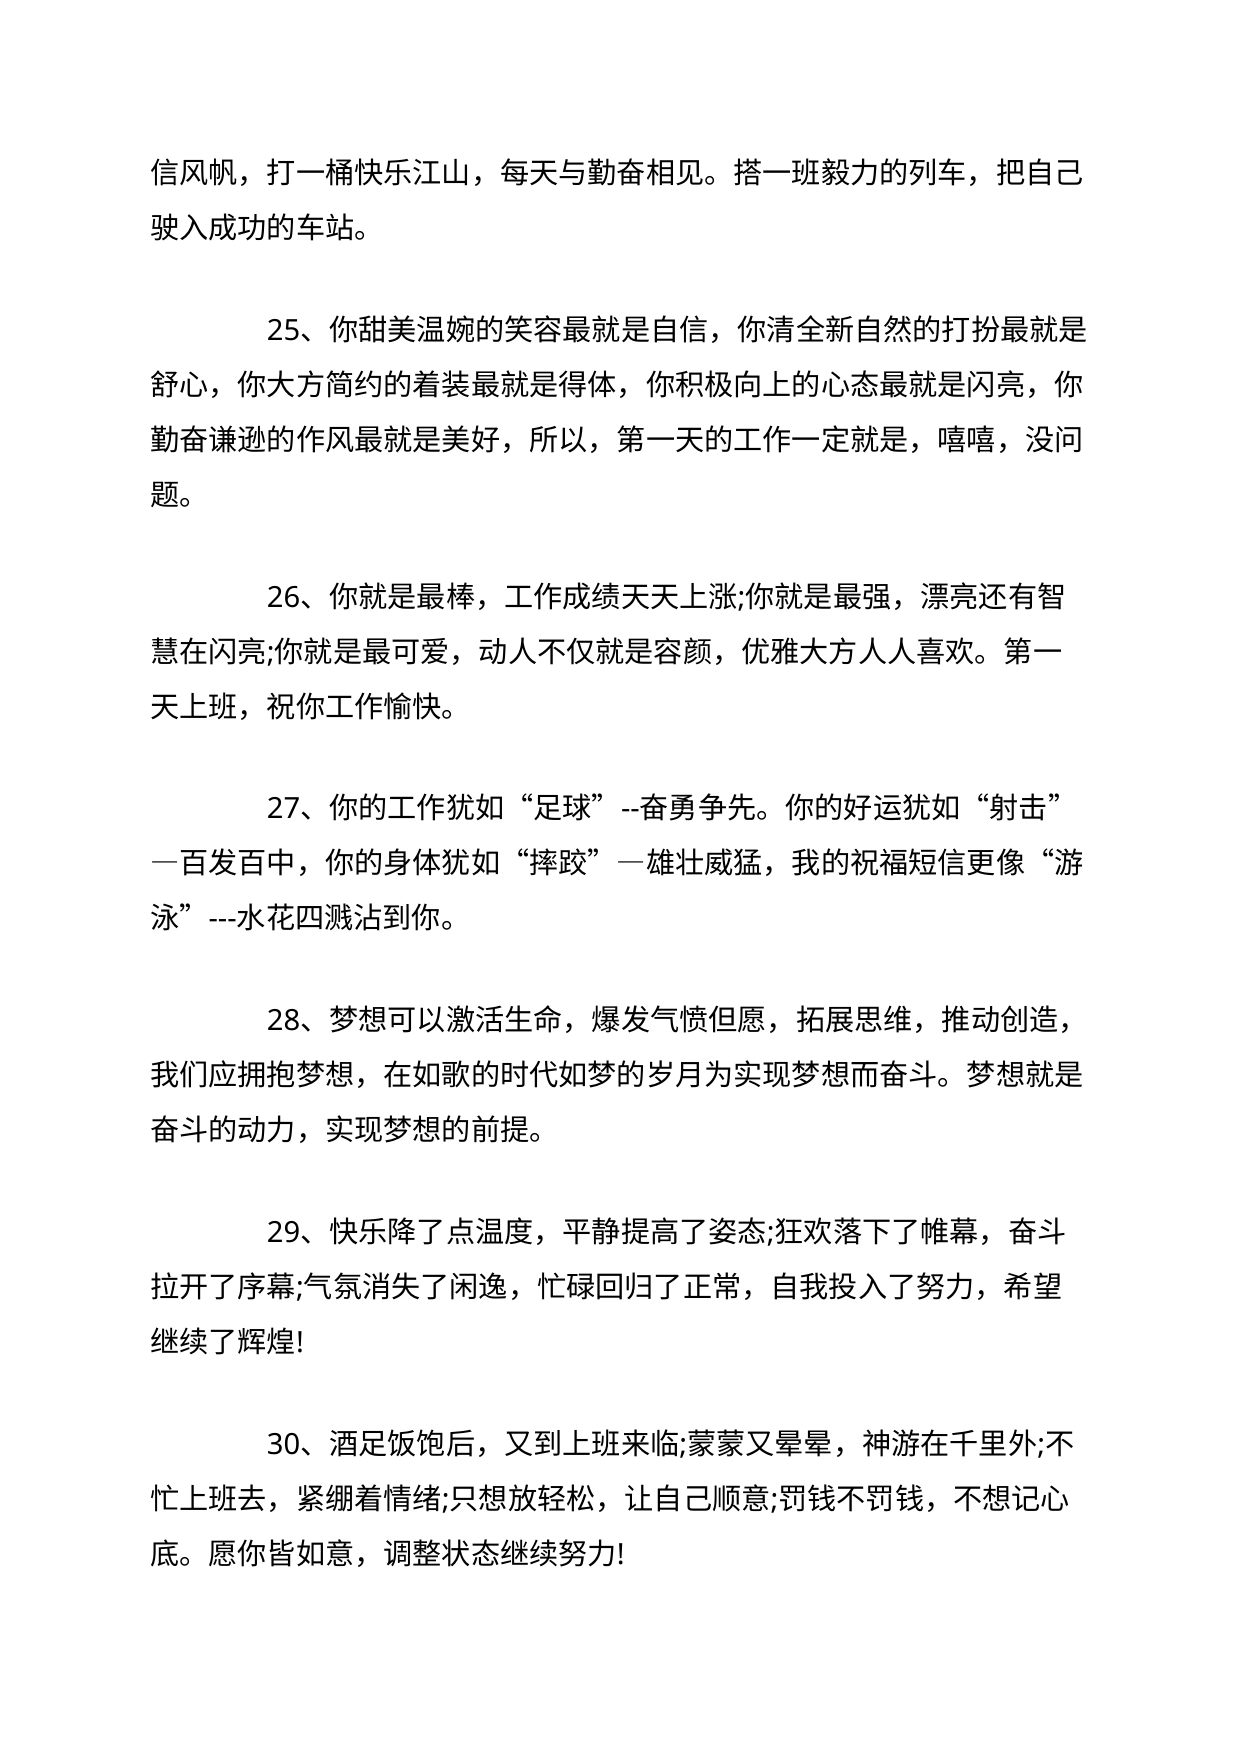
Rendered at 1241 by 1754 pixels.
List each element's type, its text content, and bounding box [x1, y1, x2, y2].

text 25、你甜美温婉的笑容最就是自信，你清全新自然的打扮最就是舒心，你大方简约的着装最就是得体，你积极向上的心态最就是闪亮，你勤奋谦逊的作风最就是美好，所以，第一天的工作一定就是，嘻嘻，没问题。 [150, 307, 1090, 514]
text 29、快乐降了点温度，平静提高了姿态;狂欢落下了帷幕，奋斗拉开了序幕;气氛消失了闲逸，忙碌回归了正常，自我投入了努力，希望继续了辉煌! [150, 1208, 1090, 1361]
text 30、酒足饭饱后，又到上班来临;蒙蒙又晕晕，神游在千里外;不忙上班去，紧绷着情绪;只想放轻松，让自己顺意;罚钱不罚钱，不想记心底。愿你皆如意，调整状态继续努力! [150, 1421, 1090, 1573]
text 27、你的工作犹如“足球”--奋勇争先。你的好运犹如“射击”—百发百中，你的身体犹如“摔跤”—雄壮威猛，我的祝福短信更像“游泳”---水花四溅沾到你。 [150, 785, 1090, 937]
text 26、你就是最棒，工作成绩天天上涨;你就是最强，漂亮还有智慧在闪亮;你就是最可爱，动人不仅就是容颜，优雅大方人人喜欢。第一天上班，祝你工作愉快。 [150, 573, 1090, 726]
text 28、梦想可以激活生命，爆发气愤但愿，拓展思维，推动创造，我们应拥抱梦想，在如歌的时代如梦的岁月为实现梦想而奋斗。梦想就是奋斗的动力，实现梦想的前提。 [150, 997, 1090, 1149]
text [150, 150, 1090, 247]
